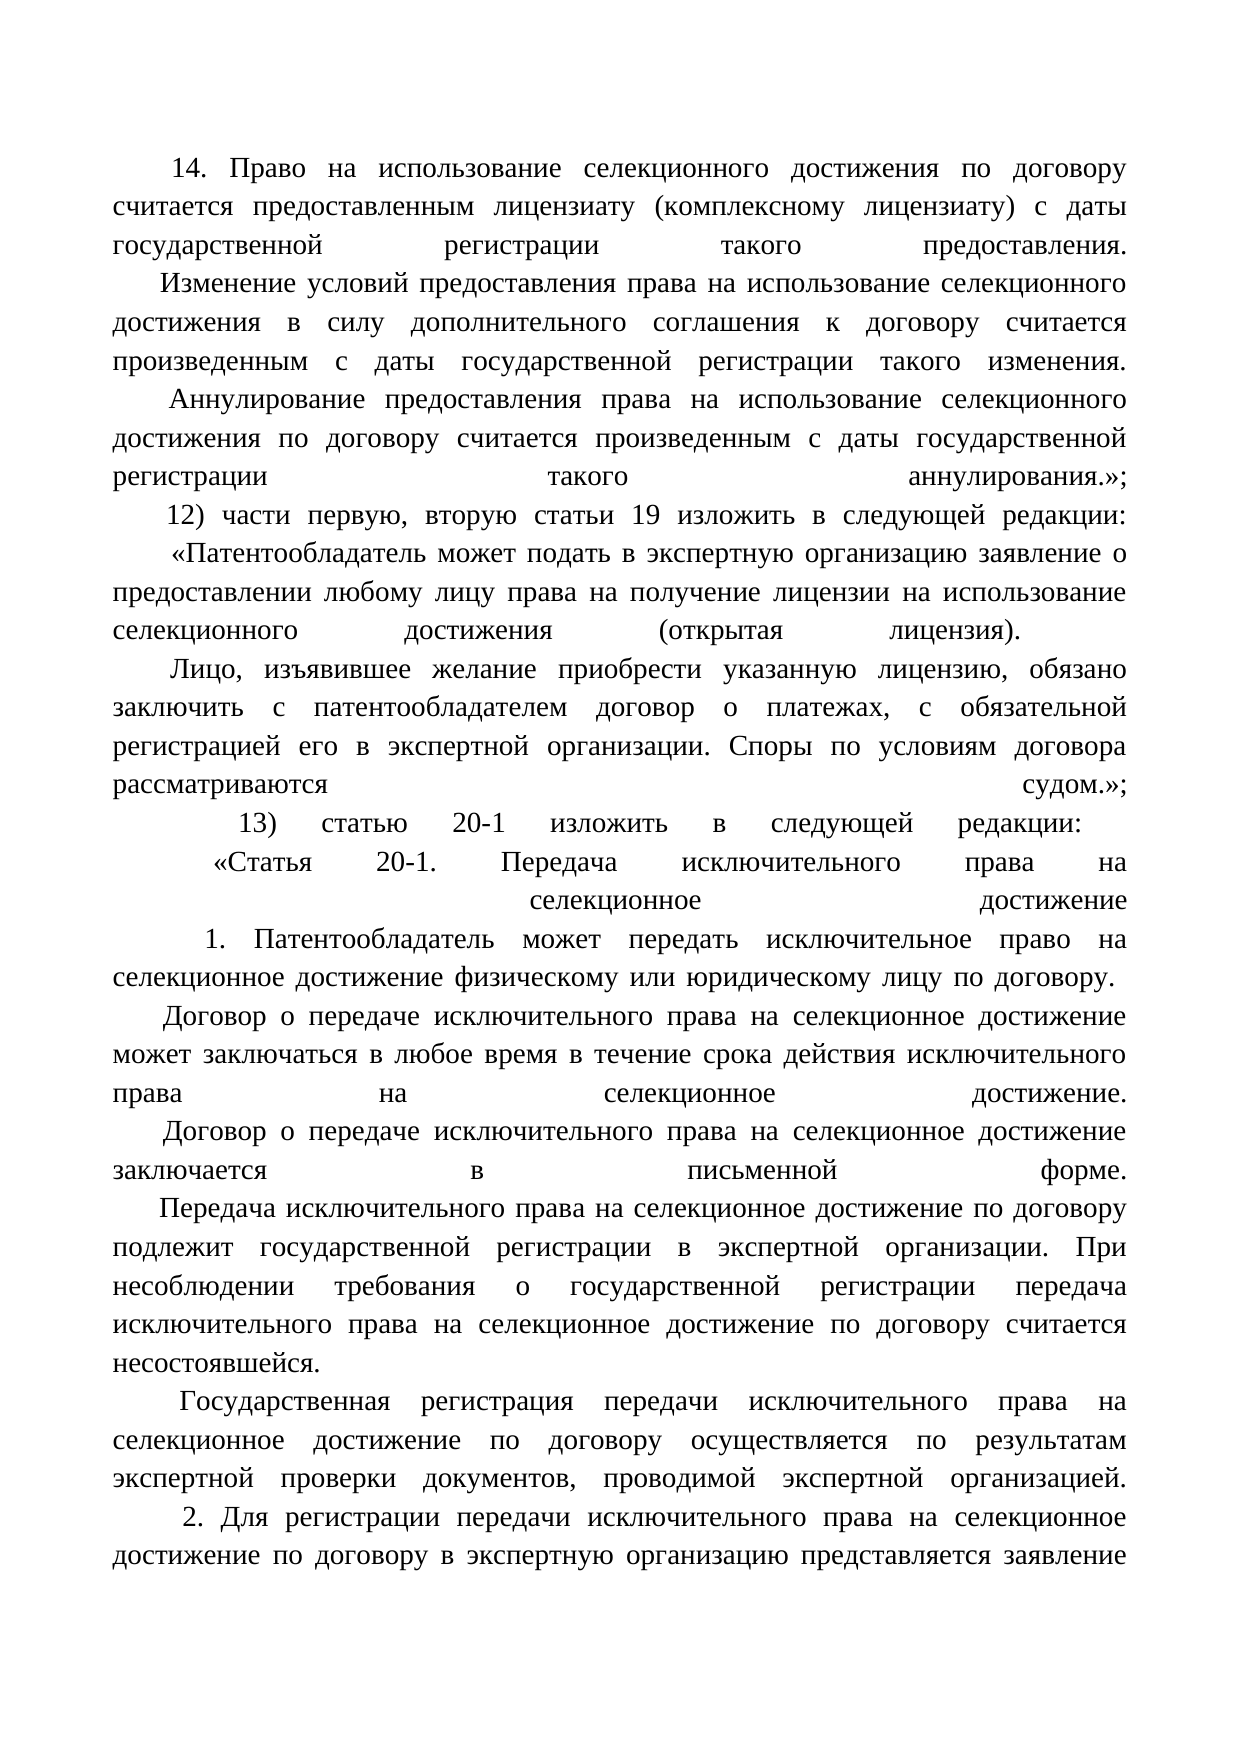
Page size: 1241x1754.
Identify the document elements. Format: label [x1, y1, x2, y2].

text [112, 150, 1128, 1571]
